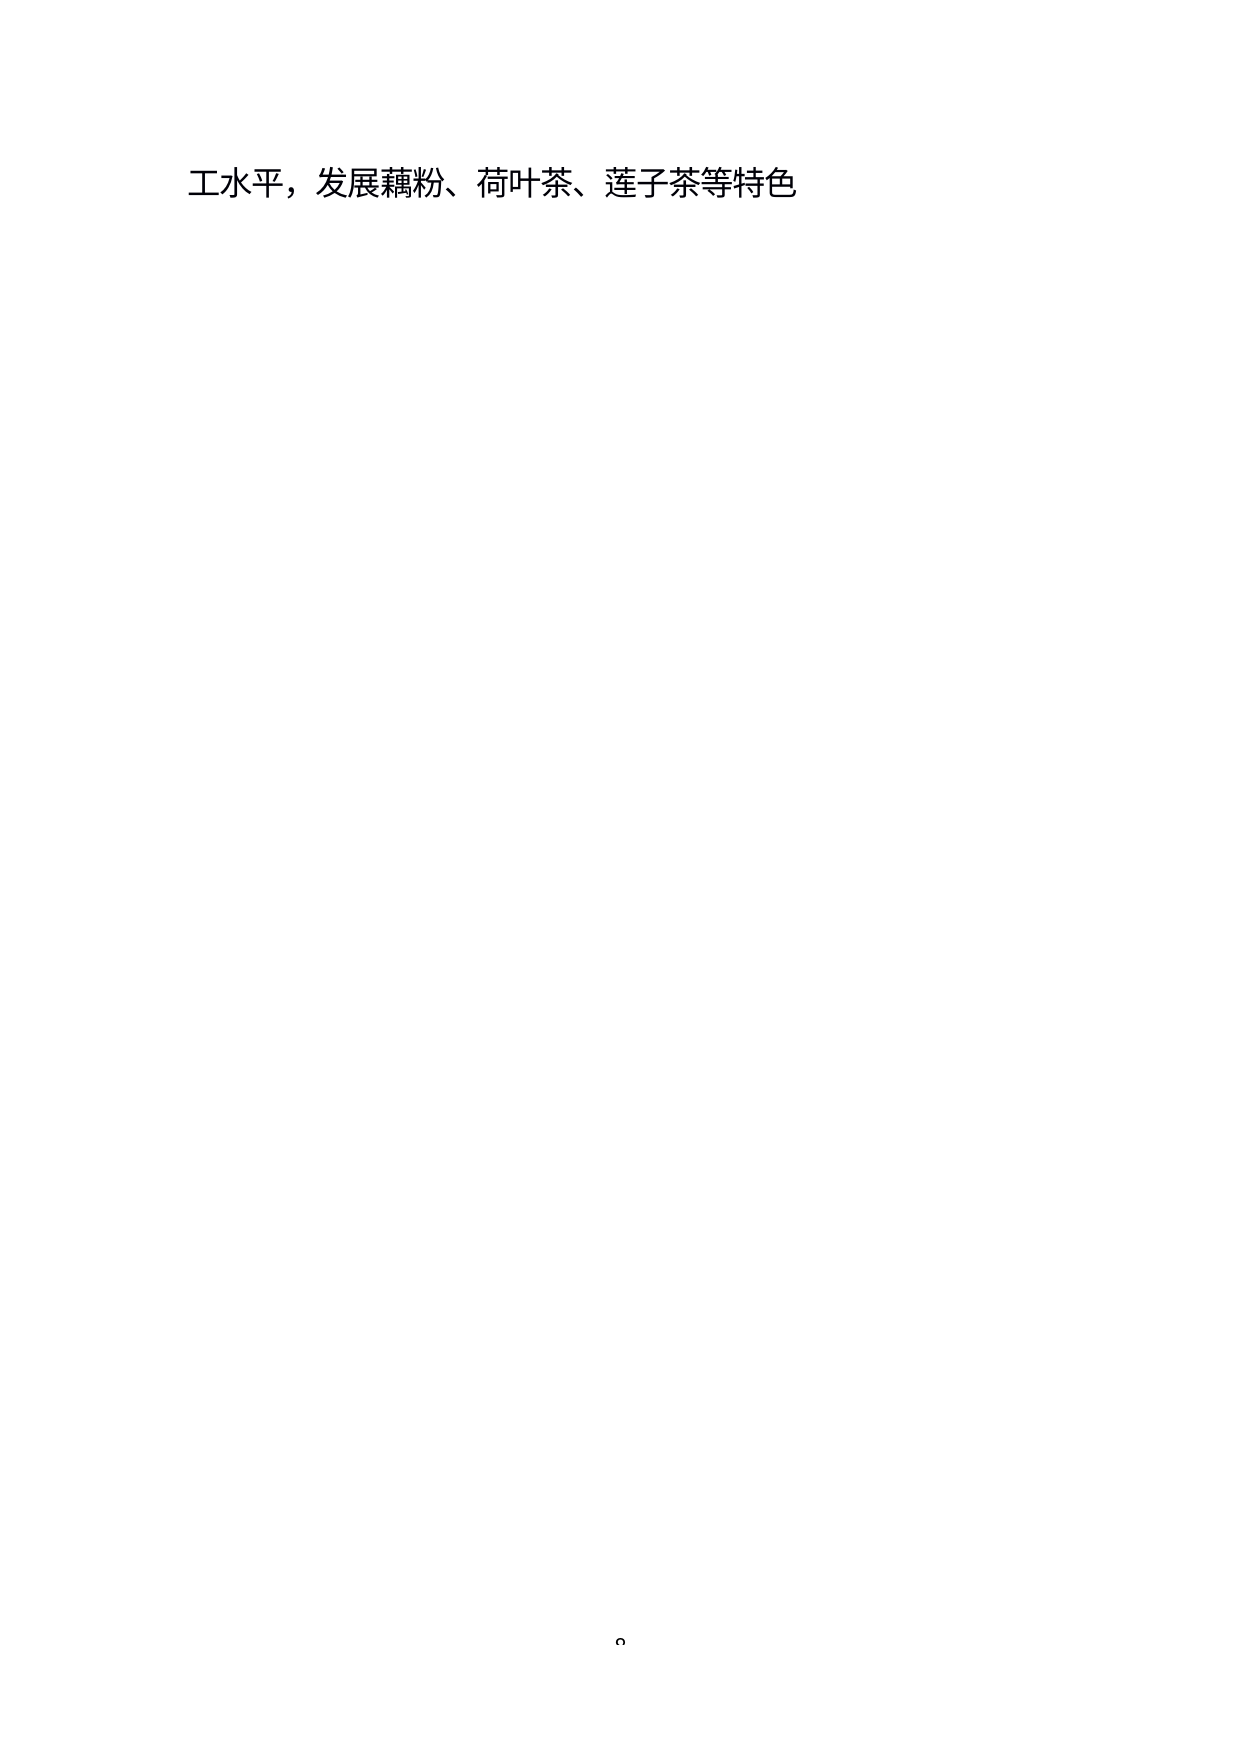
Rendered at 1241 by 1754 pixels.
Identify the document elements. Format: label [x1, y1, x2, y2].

text [187, 150, 1053, 206]
